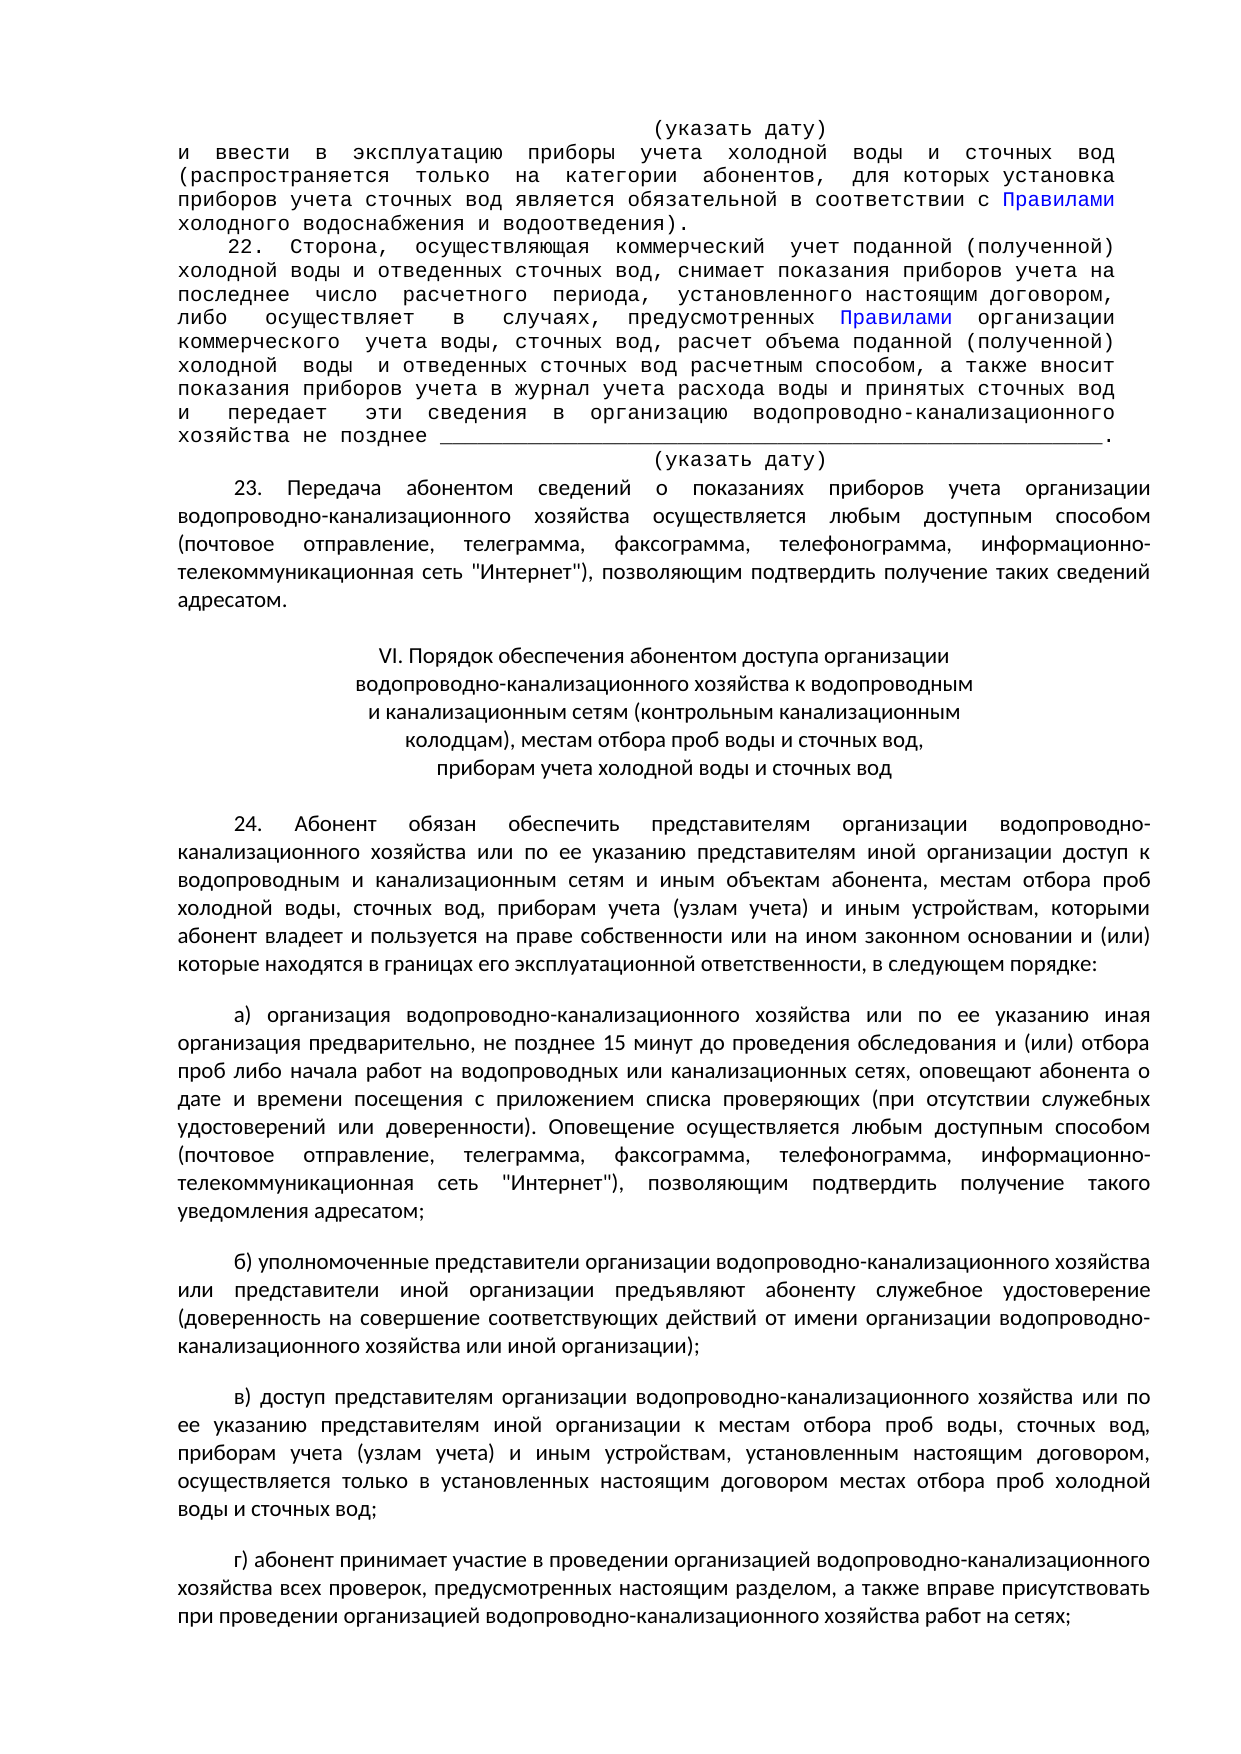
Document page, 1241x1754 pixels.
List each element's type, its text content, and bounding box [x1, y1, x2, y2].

text холодной воды и отведенных сточных вод расчетным способом, а также вносит [177, 354, 1152, 378]
text колодцам), местам отбора проб воды и сточных вод, [177, 725, 1152, 753]
text 24. Абонент обязан обеспечить представителям организации водопроводно-канализационного хозяйства или по ее указанию представителям иной организации доступ к водопроводным и канализационным сетям и иным объектам абонента, местам отбора проб холодной воды, сточных вод, приборам учета (узлам учета) и иным устройствам, которыми абонент владеет и пользуется на праве собственности или на ином законном основании и (или) которые находятся в границах его эксплуатационной ответственности, в следующем порядке: [177, 809, 1152, 977]
text и передает эти сведения в организацию водопроводно-канализационного [177, 402, 1152, 426]
text холодного водоснабжения и водоотведения). [177, 213, 1152, 236]
text коммерческого учета воды, сточных вод, расчет объема поданной (полученной) [177, 331, 1152, 354]
text г) абонент принимает участие в проведении организацией водопроводно-канализационного хозяйства всех проверок, предусмотренных настоящим разделом, а также вправе присутствовать при проведении организацией водопроводно-канализационного хозяйства работ на сетях; [177, 1545, 1152, 1629]
text а) организация водопроводно-канализационного хозяйства или по ее указанию иная организация предварительно, не позднее 15 минут до проведения обследования и (или) отбора проб либо начала работ на водопроводных или канализационных сетях, оповещают абонента о дате и времени посещения с приложением списка проверяющих (при отсутствии служебных удостоверений или доверенности). Оповещение осуществляется любым доступным способом (почтовое отправление, телеграмма, факсограмма, телефонограмма, информационно-телекоммуникационная сеть "Интернет"), позволяющим подтвердить получение такого уведомления адресатом; [177, 1000, 1152, 1224]
text водопроводно-канализационного хозяйства к водопроводным [177, 669, 1152, 697]
text (указать дату) [177, 118, 1152, 142]
text 22. Сторона, осуществляющая коммерческий учет поданной (полученной) [177, 236, 1152, 260]
text приборам учета холодной воды и сточных вод [177, 753, 1152, 781]
text показания приборов учета в журнал учета расхода воды и принятых сточных вод [177, 378, 1152, 402]
text холодной воды и отведенных сточных вод, снимает показания приборов учета на [177, 260, 1152, 284]
text 23. Передача абонентом сведений о показаниях приборов учета организации водопроводно-канализационного хозяйства осуществляется любым доступным способом (почтовое отправление, телеграмма, факсограмма, телефонограмма, информационно-телекоммуникационная сеть "Интернет"), позволяющим подтвердить получение таких сведений адресатом. [177, 473, 1152, 613]
text б) уполномоченные представители организации водопроводно-канализационного хозяйства или представители иной организации предъявляют абоненту служебное удостоверение (доверенность на совершение соответствующих действий от имени организации водопроводно-канализационного хозяйства или иной организации); [177, 1247, 1152, 1359]
text в) доступ представителям организации водопроводно-канализационного хозяйства или по ее указанию представителям иной организации к местам отбора проб воды, сточных вод, приборам учета (узлам учета) и иным устройствам, установленным настоящим договором, осуществляется только в установленных настоящим договором местах отбора проб холодной воды и сточных вод; [177, 1382, 1152, 1522]
text и канализационным сетям (контрольным канализационным [177, 697, 1152, 725]
text (распространяется только на категории абонентов, для которых установка [177, 165, 1152, 189]
text последнее число расчетного периода, установленного настоящим договором, [177, 284, 1152, 307]
text хозяйства не позднее _____________________________________________________. [177, 426, 1152, 449]
text (указать дату) [177, 449, 1152, 473]
text либо осуществляет в случаях, предусмотренных Правилами организации [177, 307, 1152, 331]
text и ввести в эксплуатацию приборы учета холодной воды и сточных вод [177, 142, 1152, 165]
text приборов учета сточных вод является обязательной в соответствии с Правилами [177, 189, 1152, 213]
list VI. Порядок обеспечения абонентом доступа организации [177, 641, 1152, 669]
